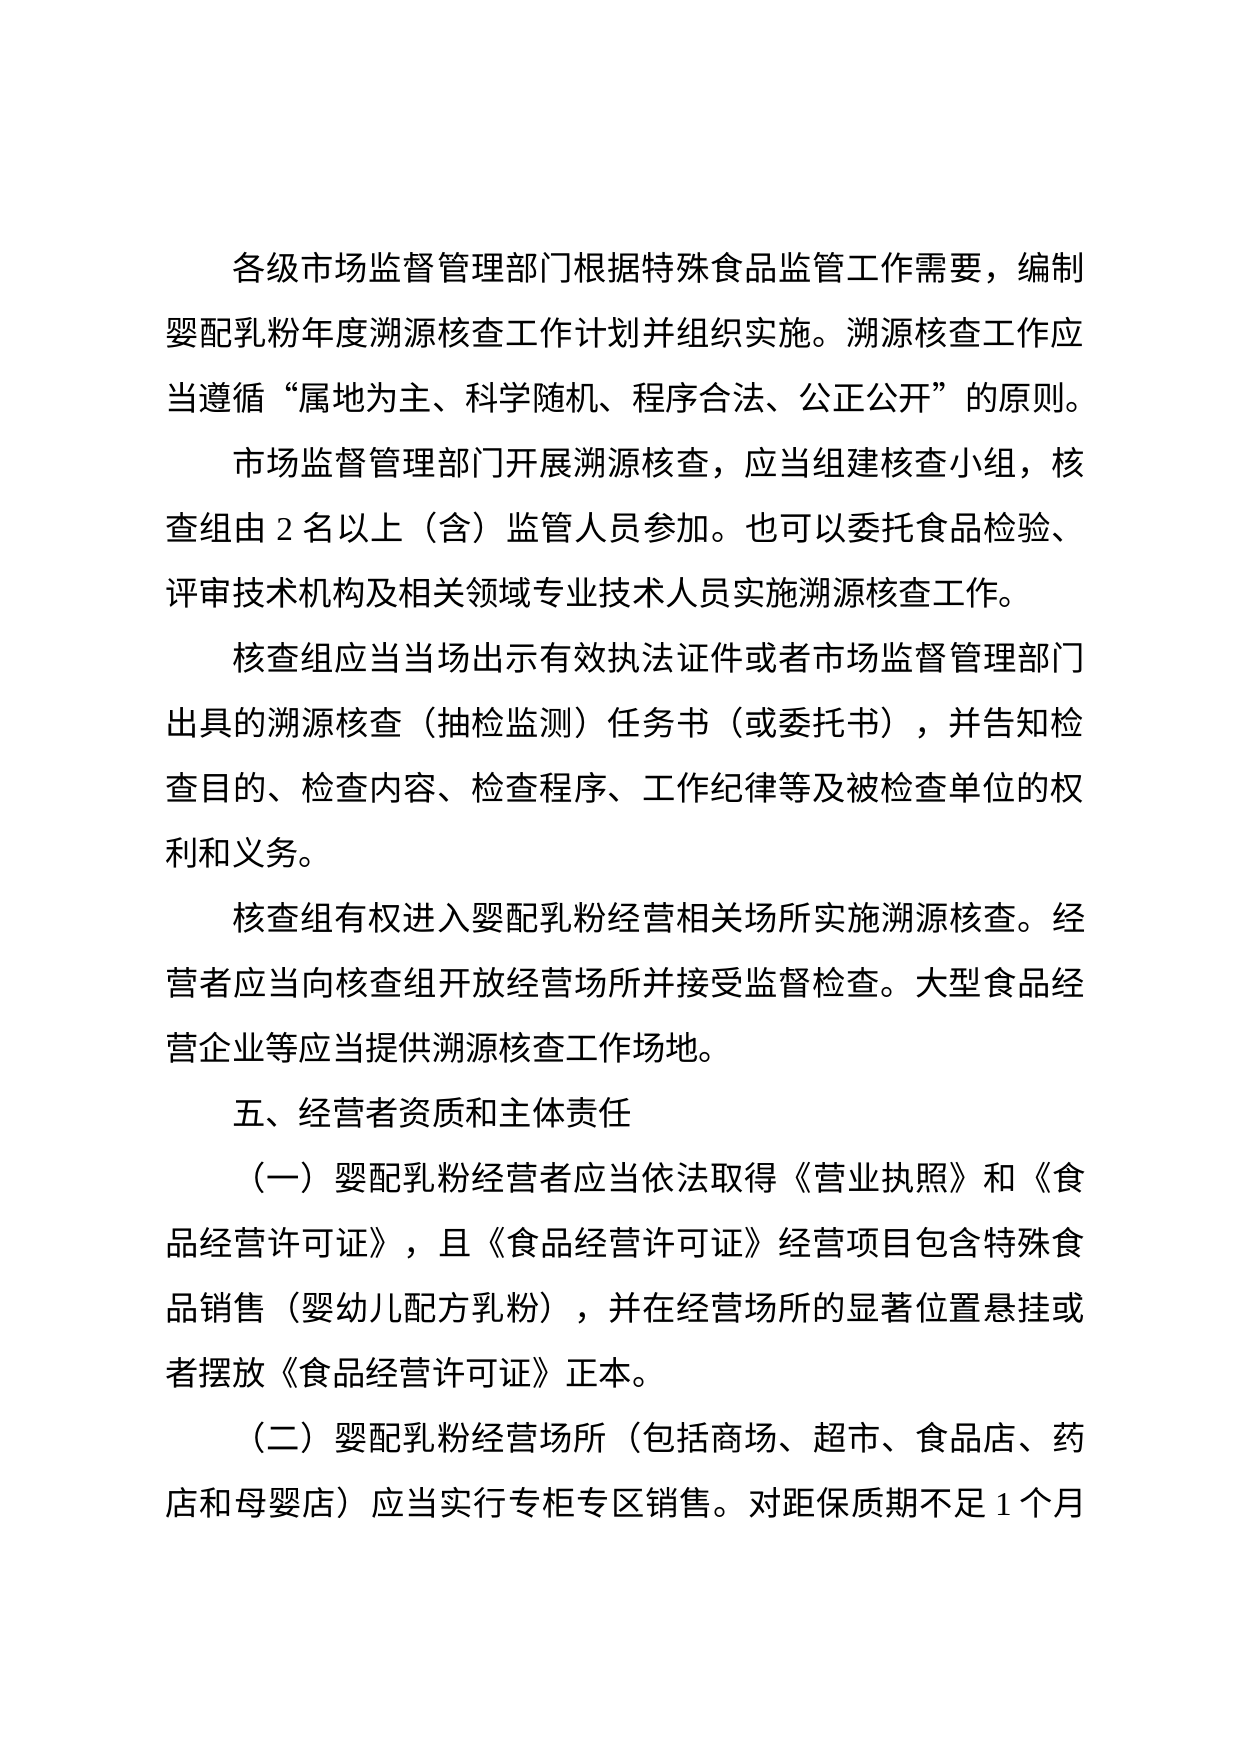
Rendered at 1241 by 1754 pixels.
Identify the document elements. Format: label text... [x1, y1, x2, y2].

text 五、经营者资质和主体责任 [165, 1078, 1087, 1143]
text 核查组应当当场出示有效执法证件或者市场监督管理部门出具的溯源核查（抽检监测）任务书（或委托书），并告知检查目的、检查内容、检查程序、工作纪律等及被检查单位的权利和义务。 [165, 623, 1087, 883]
text 核查组有权进入婴配乳粉经营相关场所实施溯源核查。经营者应当向核查组开放经营场所并接受监督检查。大型食品经营企业等应当提供溯源核查工作场地。 [165, 883, 1087, 1078]
text 市场监督管理部门开展溯源核查，应当组建核查小组，核查组由 2 名以上（含）监管人员参加。也可以委托食品检验、评审技术机构及相关领域专业技术人员实施溯源核查工作。 [165, 428, 1087, 623]
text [165, 1403, 1087, 1533]
text 各级市场监督管理部门根据特殊食品监管工作需要，编制婴配乳粉年度溯源核查工作计划并组织实施。溯源核查工作应当遵循“属地为主、科学随机、程序合法、公正公开”的原则。 [165, 233, 1087, 428]
text （一）婴配乳粉经营者应当依法取得《营业执照》和《食品经营许可证》，且《食品经营许可证》经营项目包含特殊食品销售（婴幼儿配方乳粉），并在经营场所的显著位置悬挂或者摆放《食品经营许可证》正本。 [165, 1143, 1087, 1403]
